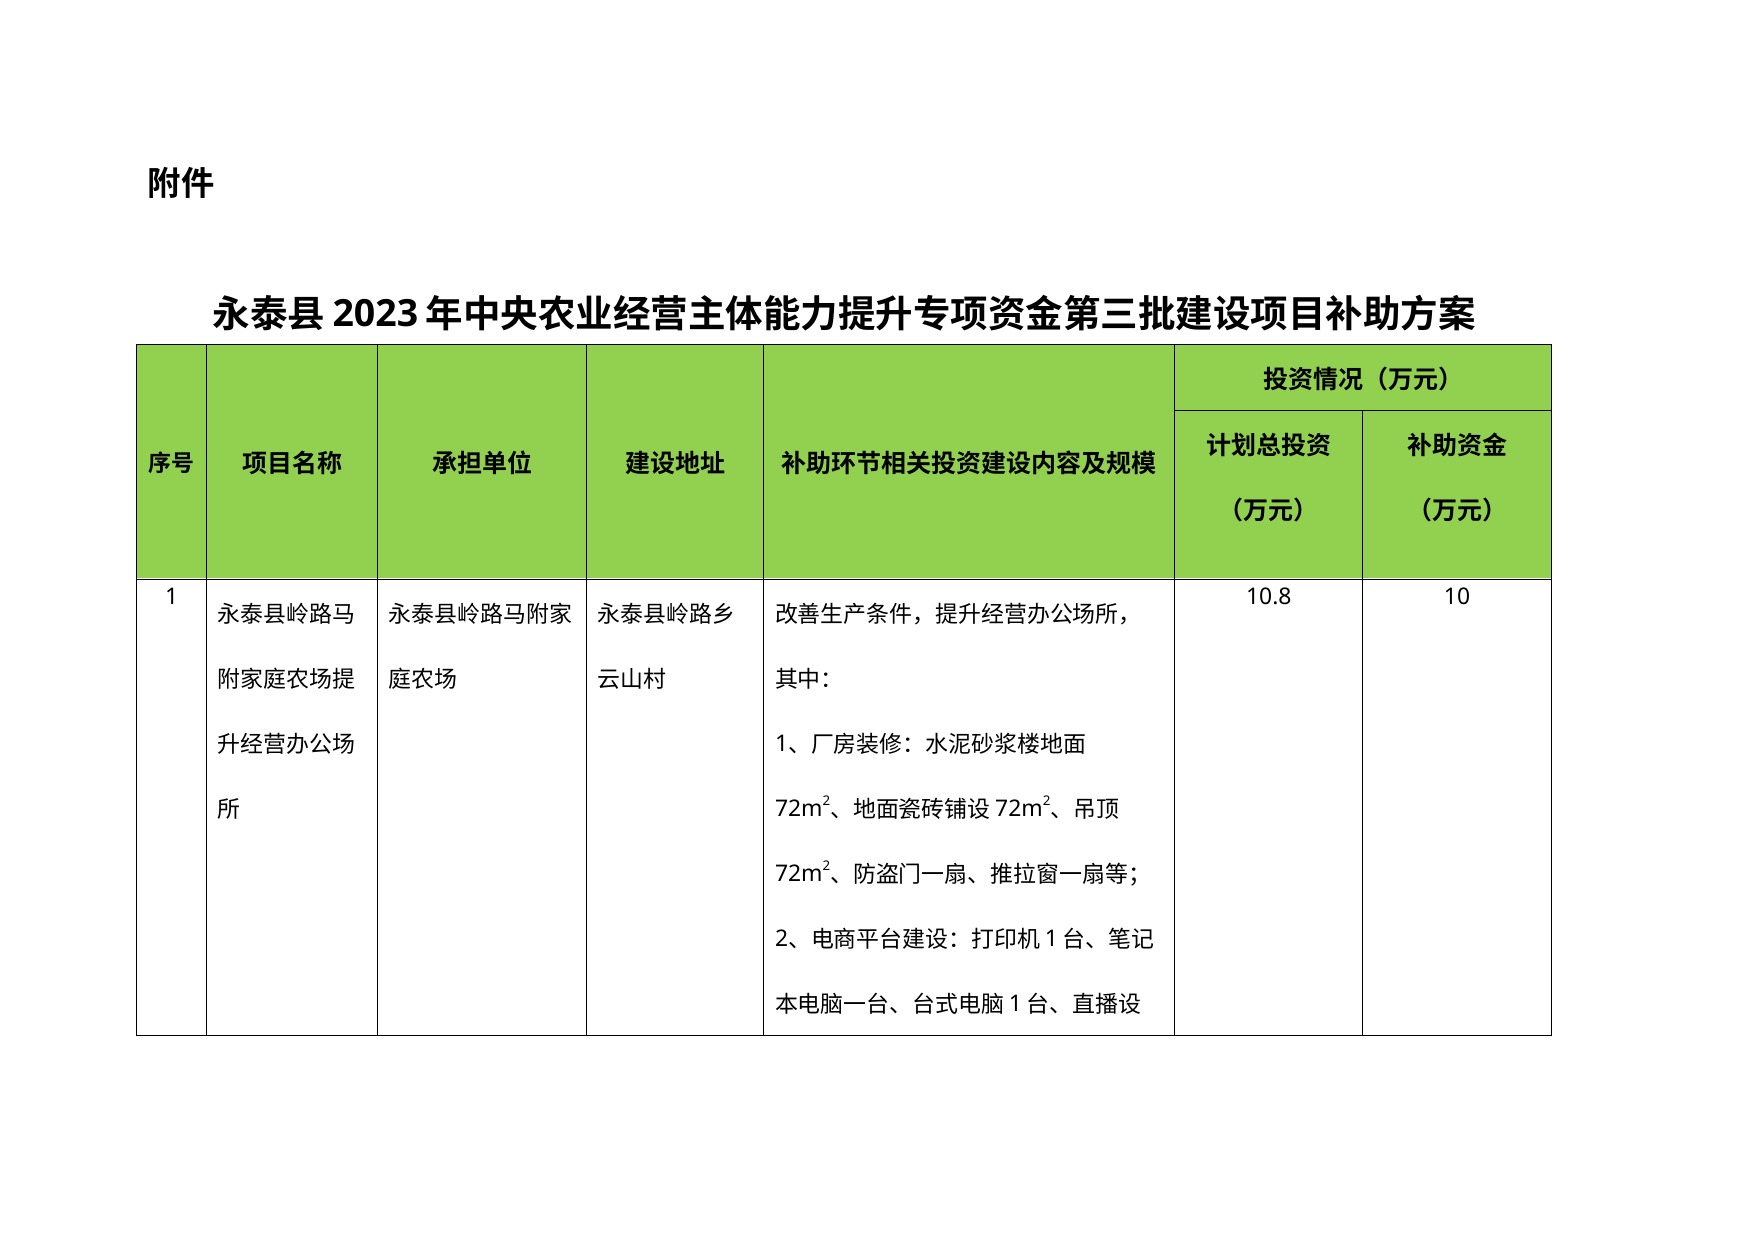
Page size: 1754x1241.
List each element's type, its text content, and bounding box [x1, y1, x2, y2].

table_cell 永泰县岭路乡云山村 [587, 580, 763, 1034]
table_header 附件 永泰县2023年中央农业经营主体能力提升专项资金第三批建设项目补助方案 [136, 149, 1551, 344]
table_cell 10.8 [1175, 580, 1362, 1034]
table_cell 投资情况（万元） [1175, 345, 1551, 410]
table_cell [764, 580, 1174, 1034]
table_cell 项目名称 [207, 345, 377, 578]
table_cell 补助资金 （万元） [1363, 411, 1551, 578]
table_cell 补助环节相关投资建设内容及规模 [764, 345, 1174, 578]
table_cell 序号 [137, 345, 206, 578]
table_cell 1 [137, 580, 206, 1034]
table_cell 10 [1363, 580, 1551, 1034]
table_cell 永泰县岭路马附家庭农场 [378, 580, 586, 1034]
table_cell 计划总投资 （万元） [1175, 411, 1362, 578]
table_cell 建设地址 [587, 345, 763, 578]
table_cell 永泰县岭路马附家庭农场提升经营办公场所 [207, 580, 377, 1034]
table_cell 承担单位 [378, 345, 586, 578]
